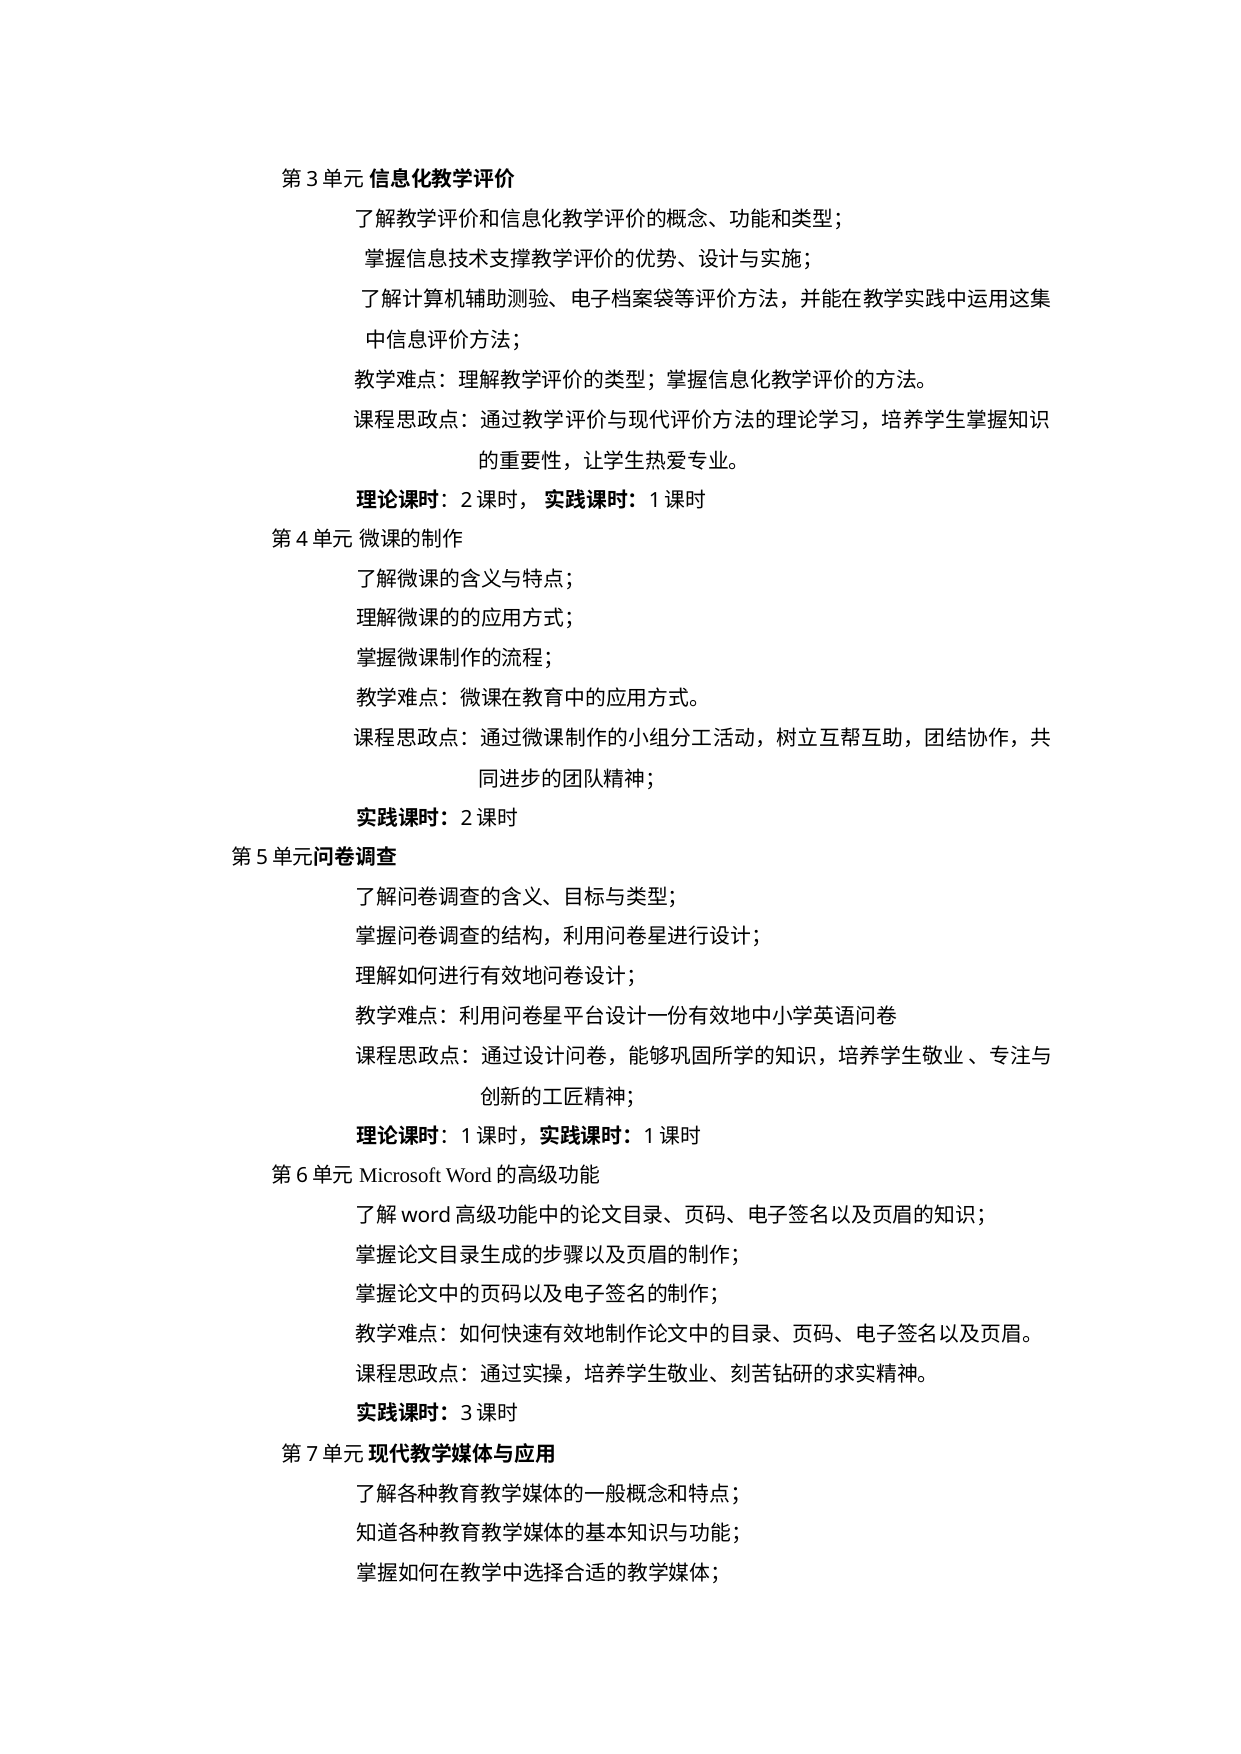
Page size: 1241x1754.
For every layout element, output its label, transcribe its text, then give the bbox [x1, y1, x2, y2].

text 了解问卷调查的含义、目标与类型； [209, 880, 1052, 913]
text 课程思政点：通过微课制作的小组分工活动，树立互帮互助，团结协作，共同进步的团队精神； [354, 720, 1052, 793]
text 教学难点：利用问卷星平台设计一份有效地中小学英语问卷 [209, 999, 1052, 1031]
text 掌握论文中的页码以及电子签名的制作； [209, 1277, 1052, 1310]
text 课程思政点：通过实操，培养学生敬业、刻苦钻研的求实精神。 [209, 1357, 1052, 1389]
text 第3单元 信息化教学评价 [281, 162, 1052, 194]
text 第6单元 Microsoft Word的高级功能 [187, 1159, 1052, 1191]
text 实践课时：2课时 [356, 801, 1053, 833]
text 了解教学评价和信息化教学评价的概念、功能和类型； [187, 202, 1052, 234]
text 第7单元 现代教学媒体与应用 [281, 1436, 1052, 1469]
text 第4单元 微课的制作 [187, 522, 1052, 555]
text 理解微课的的应用方式； [356, 602, 1052, 634]
text 掌握微课制作的流程； [356, 641, 1052, 674]
text 了解各种教育教学媒体的一般概念和特点； [209, 1476, 1052, 1509]
text 教学难点：如何快速有效地制作论文中的目录、页码、电子签名以及页眉。 [209, 1317, 1052, 1349]
text 实践课时：3课时 [356, 1397, 1053, 1429]
text 了解微课的含义与特点； [356, 562, 1052, 594]
text 理解如何进行有效地问卷设计； [209, 959, 1052, 992]
text 掌握问卷调查的结构，利用问卷星进行设计； [209, 920, 1052, 952]
text 掌握如何在教学中选择合适的教学媒体； [356, 1556, 1053, 1588]
text 课程思政点：通过设计问卷，能够巩固所学的知识，培养学生敬业、专注与创新的工匠精神； [355, 1038, 1052, 1112]
text 了解word高级功能中的论文目录、页码、电子签名以及页眉的知识； [209, 1198, 1052, 1231]
text 教学难点：微课在教育中的应用方式。 [356, 681, 1052, 713]
text 理论课时：1课时，实践课时：1课时 [356, 1119, 1053, 1152]
text 掌握论文目录生成的步骤以及页眉的制作； [209, 1238, 1052, 1270]
text 理论课时：2课时， 实践课时：1课时 [356, 483, 1053, 515]
text 第5单元问卷调查 [187, 841, 1053, 873]
text 知道各种教育教学媒体的基本知识与功能； [356, 1516, 1053, 1548]
text 掌握信息技术支撑教学评价的优势、设计与实施； [187, 242, 1052, 274]
text 教学难点：理解教学评价的类型；掌握信息化教学评价的方法。 [187, 362, 1052, 395]
text 课程思政点：通过教学评价与现代评价方法的理论学习，培养学生掌握知识的重要性，让学生热爱专业。 [354, 402, 1052, 475]
text 了解计算机辅助测验、电子档案袋等评价方法，并能在教学实践中运用这集中信息评价方法； [355, 282, 1052, 355]
